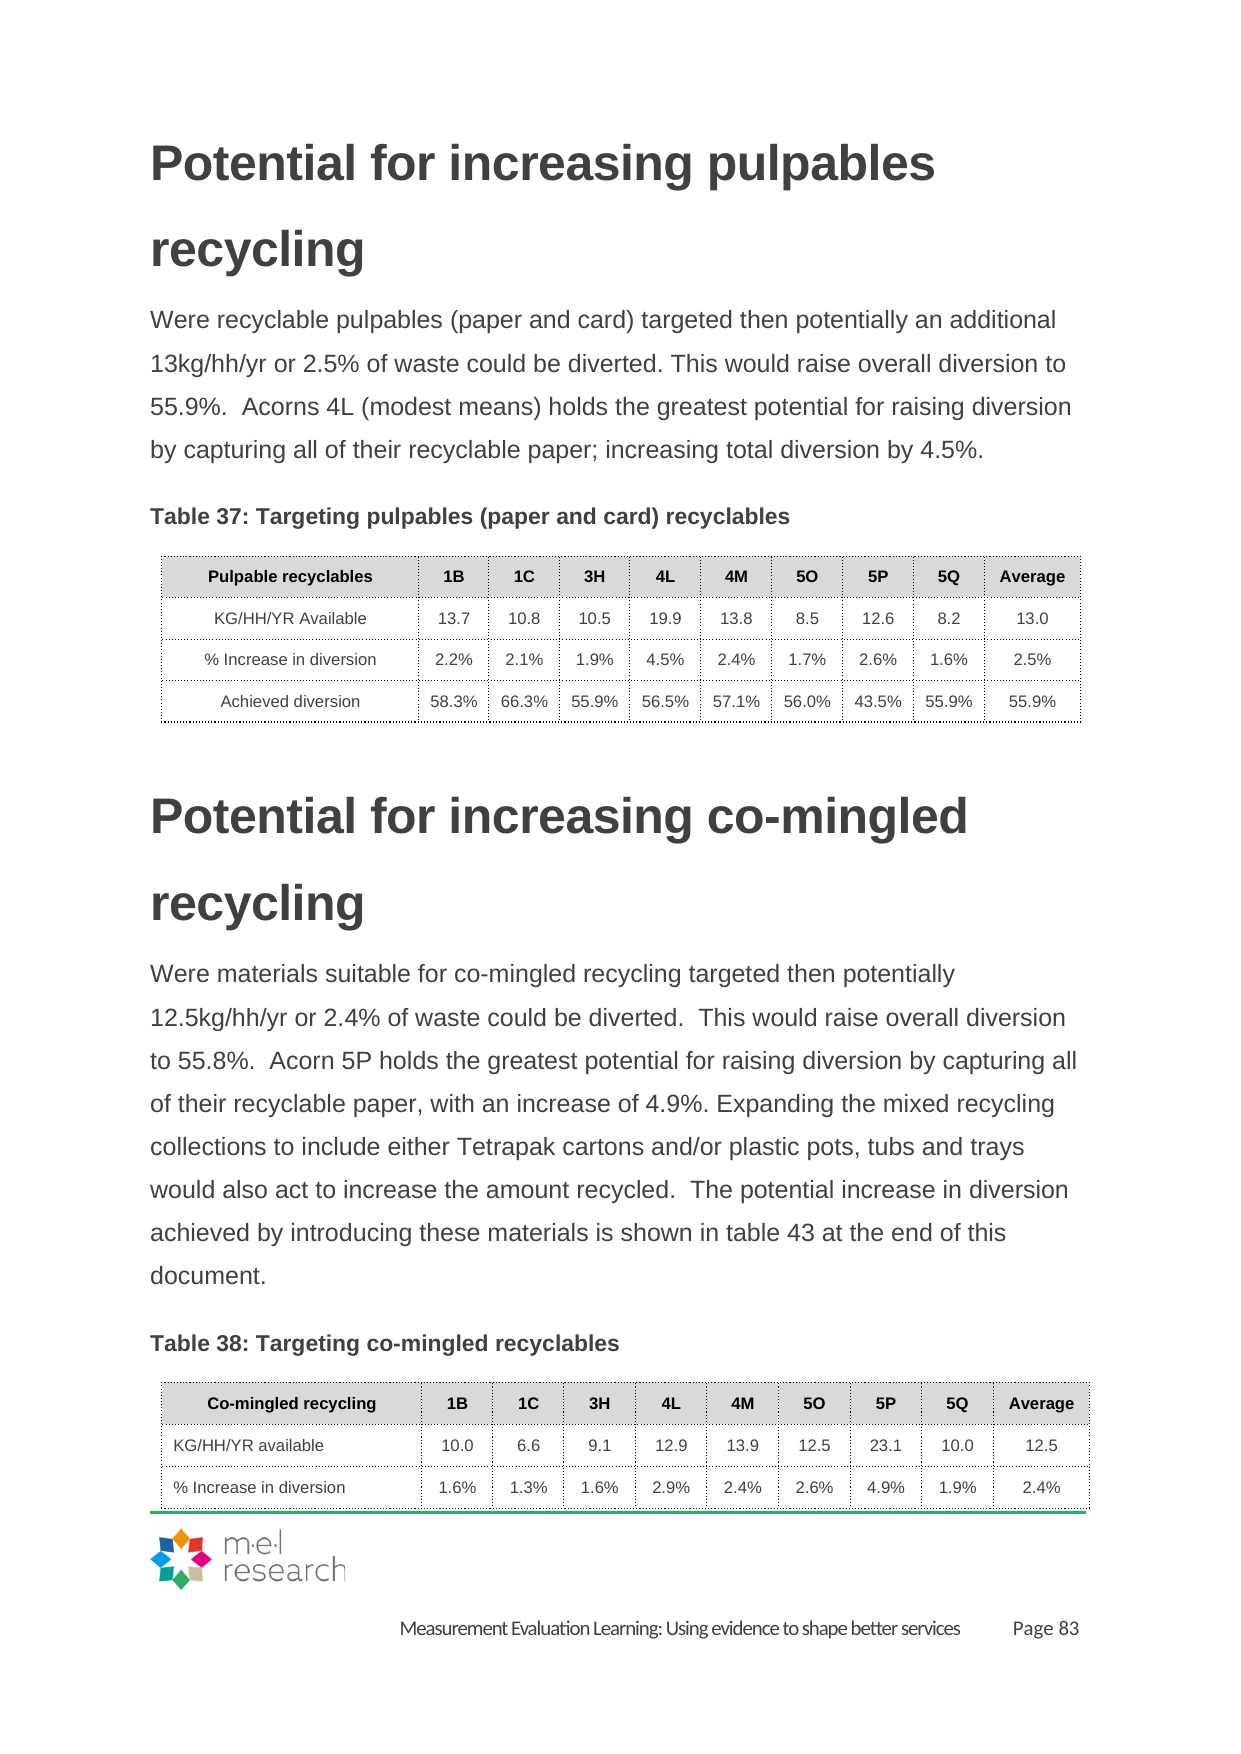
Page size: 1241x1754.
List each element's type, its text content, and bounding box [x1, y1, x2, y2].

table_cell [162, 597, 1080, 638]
text Were materials suitable for co-mingled recycling targeted then potentially 12.5kg/hh/yr or 2.4% of waste could be diverted. This would raise overall diversion to 55.8%. Acorn 5P holds the greatest potential for raising diversion by capturing all of their recyclable paper, with an increase of 4.9%. Expanding the mixed recycling collections to include either Tetrapak cartons and/or plastic pots, tubs and trays would also act to increase the amount recycled. The potential increase in diversion achieved by introducing these materials is shown in table 43 at the end of this document. [150, 959, 1087, 1290]
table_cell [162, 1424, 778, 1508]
text Were recyclable pulpables (paper and card) targeted then potentially an additional 13kg/hh/yr or 2.5% of waste could be diverted. This would raise overall diversion to 55.9%. Acorns 4L (modest means) holds the greatest potential for raising diversion by capturing all of their recyclable paper; increasing total diversion by 4.5%. [150, 305, 1087, 463]
text Potential for increasing pulpables recycling [150, 133, 1087, 277]
text Table 38: Targeting co-mingled recyclables [150, 1329, 1087, 1356]
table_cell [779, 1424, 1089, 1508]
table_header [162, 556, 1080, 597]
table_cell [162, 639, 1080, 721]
text Table 37: Targeting pulpables (paper and card) recyclables [150, 503, 1087, 529]
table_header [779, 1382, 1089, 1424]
text Potential for increasing co-mingled recycling [150, 787, 1087, 931]
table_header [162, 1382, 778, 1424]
picture [150, 1528, 346, 1590]
